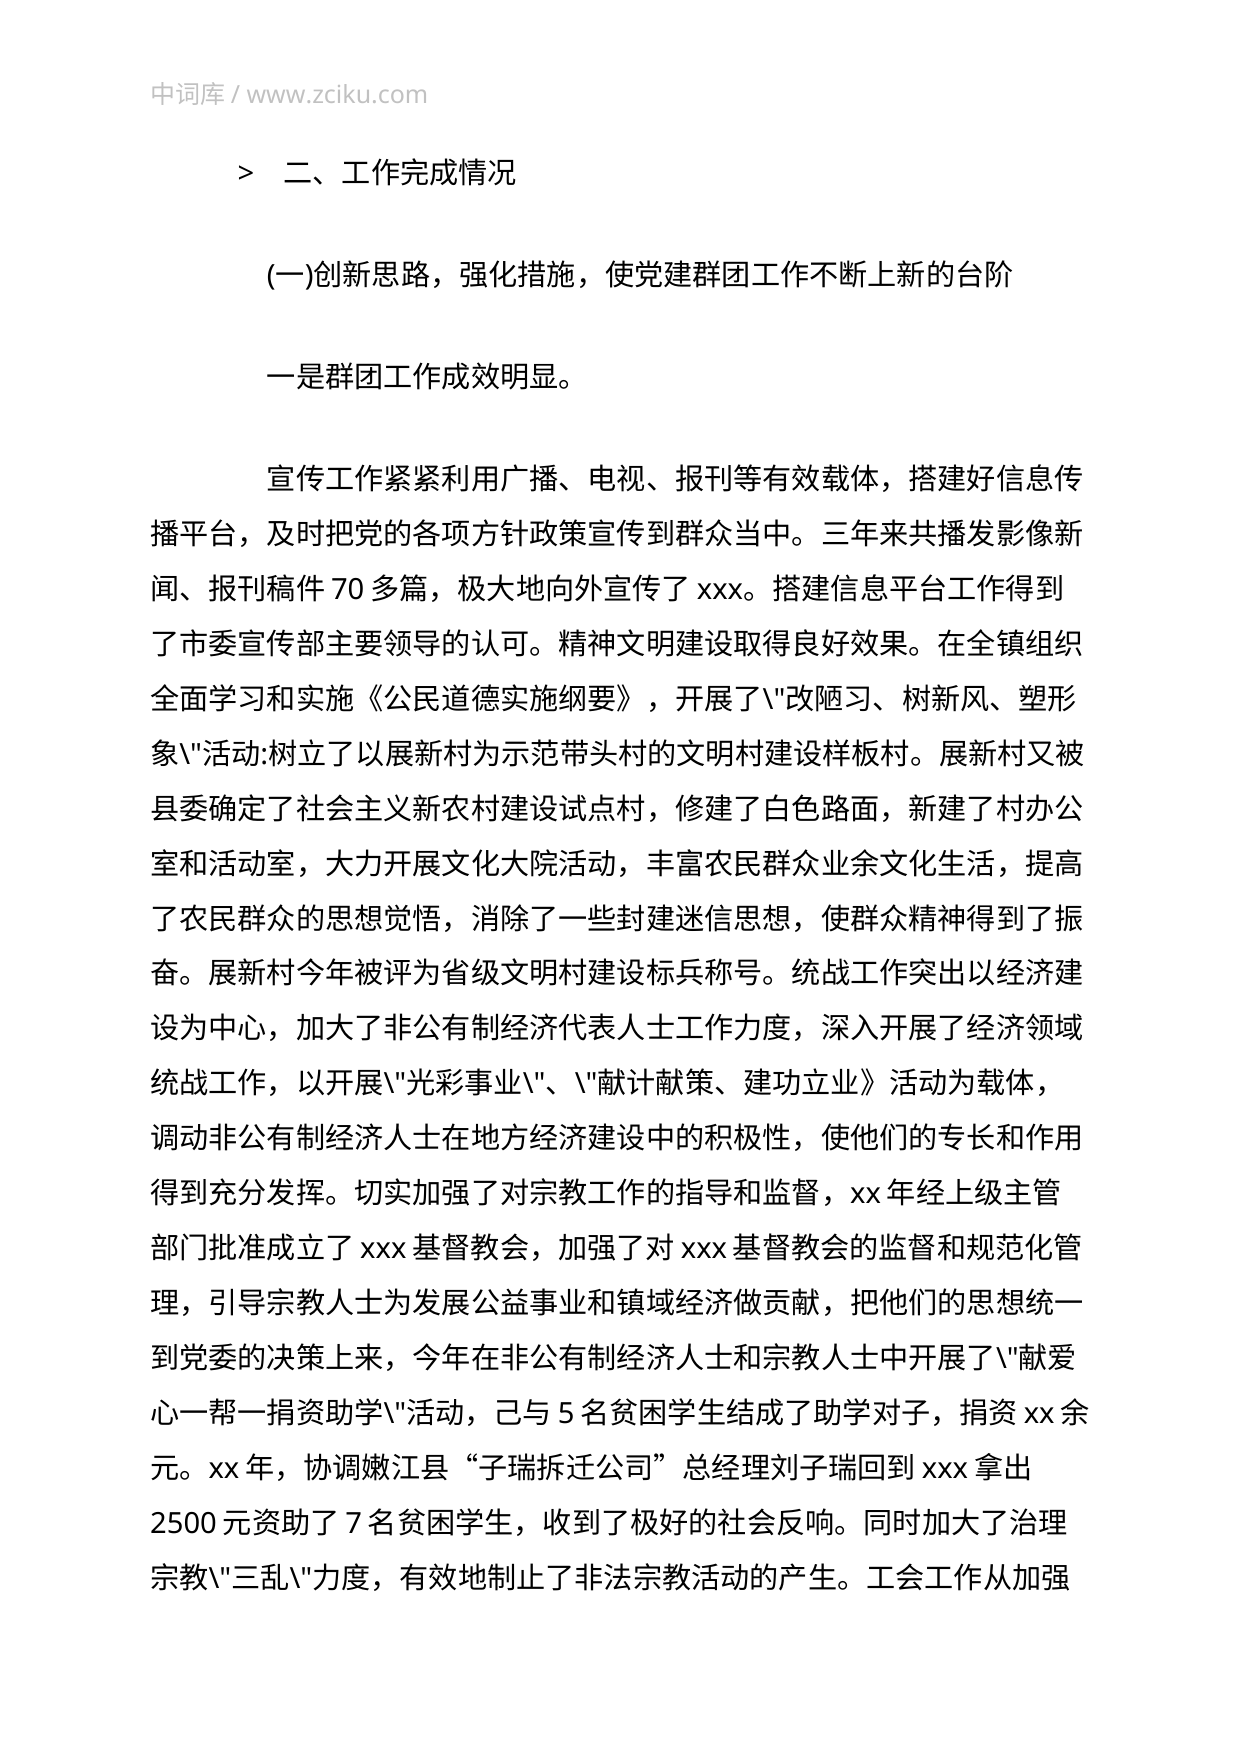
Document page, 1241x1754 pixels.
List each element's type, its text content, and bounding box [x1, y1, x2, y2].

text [150, 456, 1090, 1597]
text > 二、工作完成情况 [150, 150, 1090, 192]
text 一是群团工作成效明显。 [150, 354, 1090, 396]
text (一)创新思路，强化措施，使党建群团工作不断上新的台阶 [150, 252, 1090, 294]
